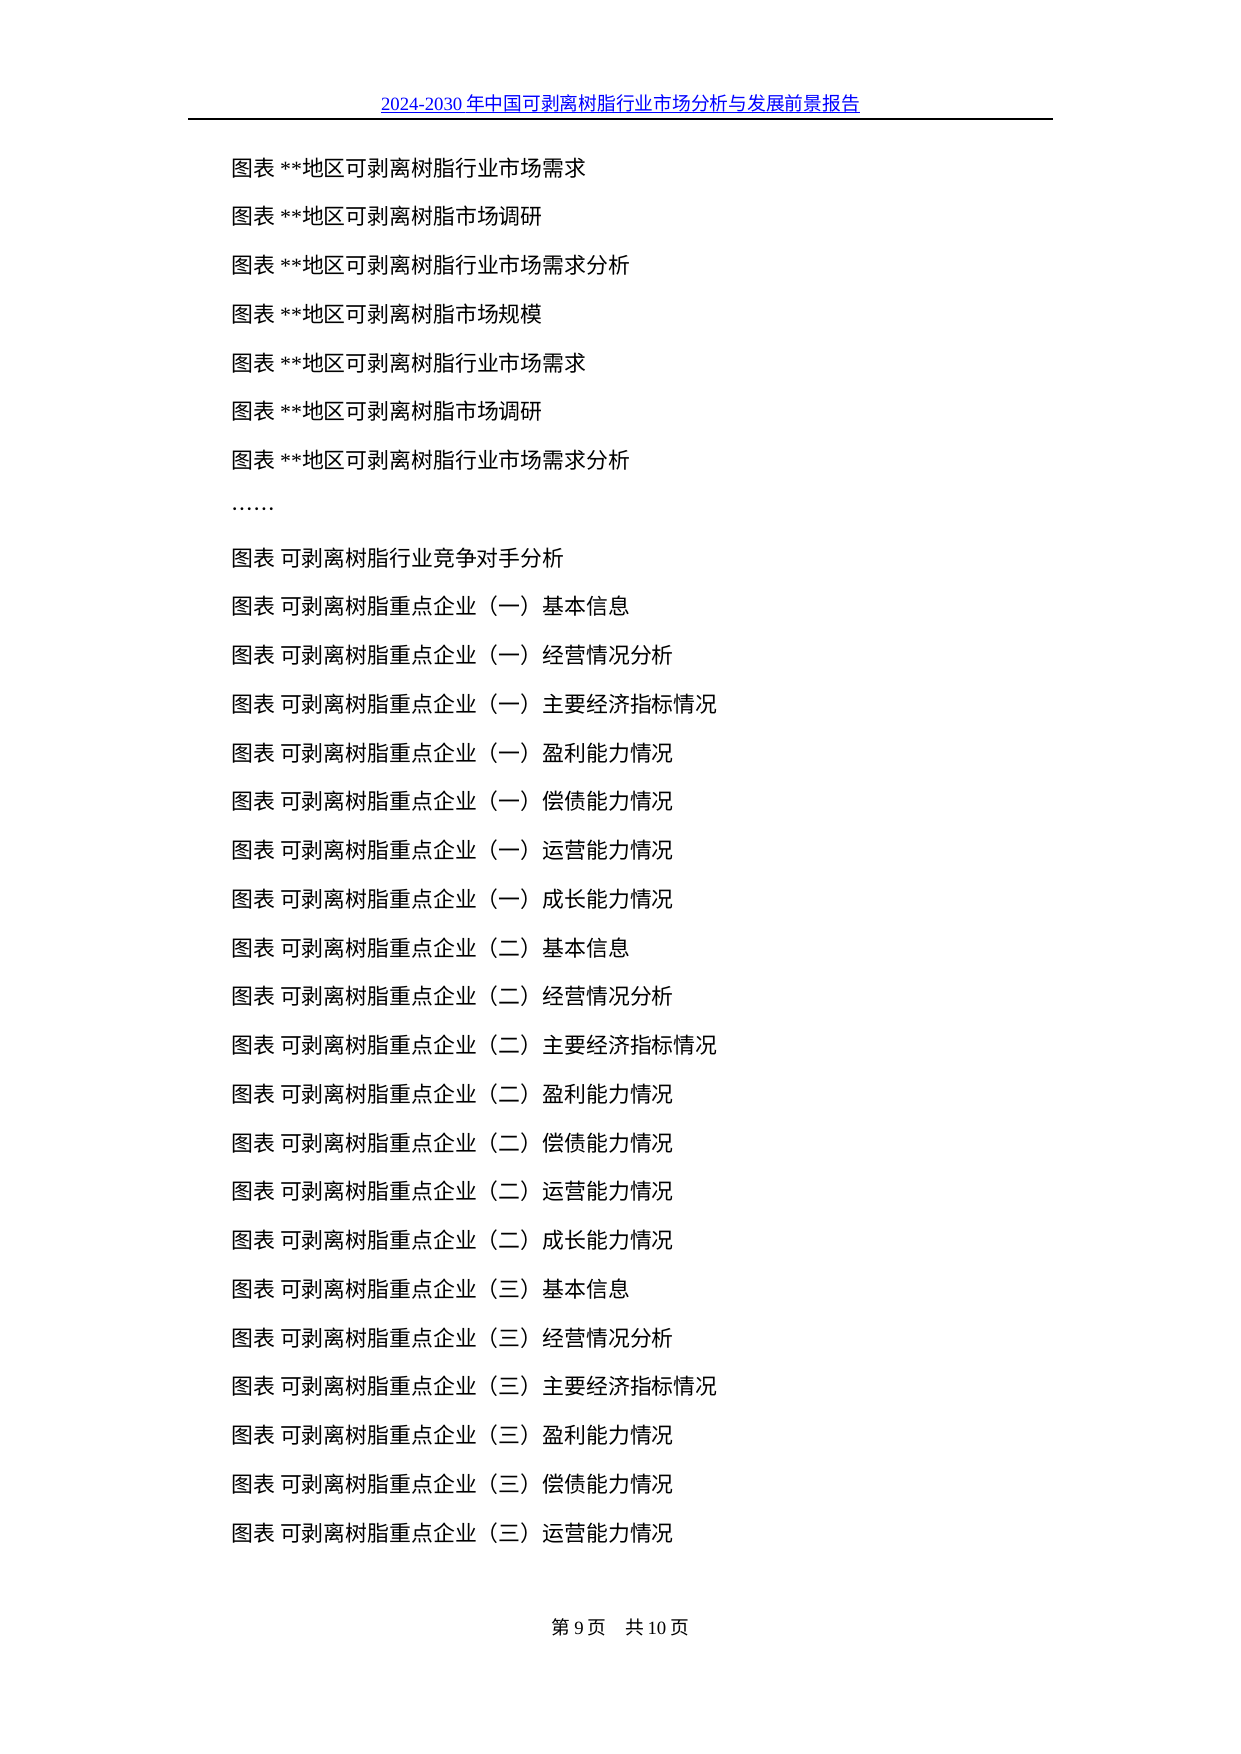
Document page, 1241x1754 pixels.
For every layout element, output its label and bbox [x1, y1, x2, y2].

text [187, 150, 1053, 1548]
